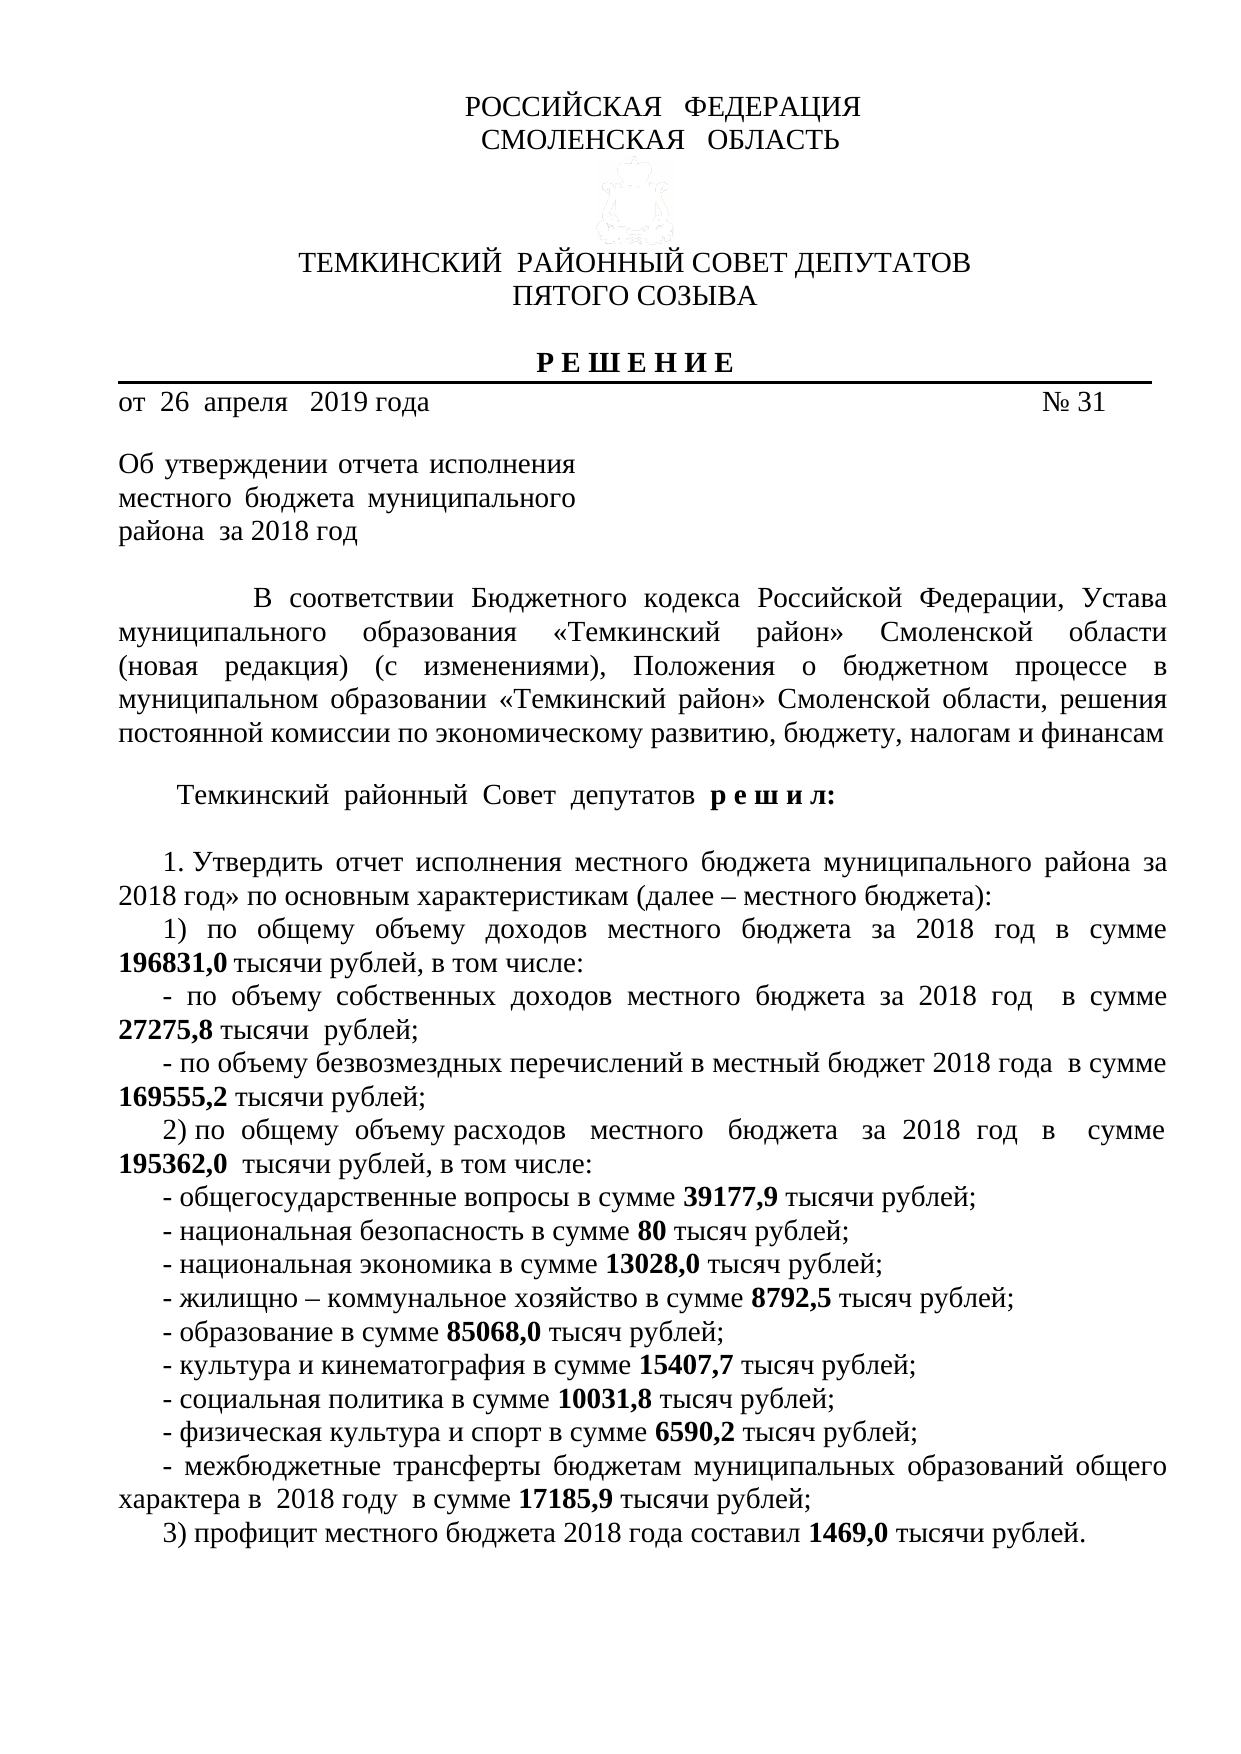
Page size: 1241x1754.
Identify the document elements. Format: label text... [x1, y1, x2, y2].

text РОССИЙСКАЯ ФЕДЕРАЦИЯ [174, 89, 1152, 122]
text - по объему безвозмездных перечислений в местный бюджет 2018 года в сумме 169555,2 тысячи рублей; [118, 1045, 1168, 1112]
text СМОЛЕНСКАЯ ОБЛАСТЬ [118, 122, 1152, 156]
text - национальная экономика в сумме 13028,0 тысяч рублей; [118, 1247, 1168, 1280]
text 1) по общему объему доходов местного бюджета за 2018 год в сумме 196831,0 тысячи рублей, в том числе: [118, 911, 1168, 978]
text - образование в сумме 85068,0 тысяч рублей; [118, 1314, 1168, 1347]
text Р Е Ш Е Н И Е [118, 345, 1152, 381]
text - жилищно – коммунальное хозяйство в сумме 8792,5 тысяч рублей; [118, 1280, 1168, 1314]
text - национальная безопасность в сумме 80 тысяч рублей; [118, 1213, 1168, 1247]
text ПЯТОГО СОЗЫВА [118, 278, 1152, 312]
text Об утверждении отчета исполнения местного бюджета муниципального района за 2018 год [118, 446, 576, 547]
text 3) профицит местного бюджета 2018 года составил 1469,0 тысячи рублей. [118, 1515, 1168, 1548]
text - общегосударственные вопросы в сумме 39177,9 тысячи рублей; [118, 1179, 1168, 1213]
text - социальная политика в сумме 10031,8 тысяч рублей; [118, 1381, 1168, 1414]
text ТЕМКИНСКИЙ РАЙОННЫЙ СОВЕТ ДЕПУТАТОВ [118, 245, 1152, 278]
text от 26 апреля 2019 года № 31 [118, 384, 1168, 418]
text - культура и кинематография в сумме 15407,7 тысяч рублей; [118, 1347, 1168, 1381]
text Темкинский районный Совет депутатов р е ш и л: [118, 777, 1168, 811]
text - межбюджетные трансферты бюджетам муниципальных образований общего характера в 2018 году в сумме 17185,9 тысячи рублей; [118, 1448, 1168, 1515]
text - физическая культура и спорт в сумме 6590,2 тысяч рублей; [118, 1414, 1168, 1448]
list Утвердить отчет исполнения местного бюджета муниципального района за 2018 год» по основным характеристикам (далее – местного бюджета): [118, 844, 1168, 911]
text 2) по общему объему расходов местного бюджета за 2018 год в сумме 195362,0 тысячи рублей, в том числе: [118, 1112, 1168, 1179]
text В соответствии Бюджетного кодекса Российской Федерации, Устава муниципального образования «Темкинский район» Смоленской области (новая редакция) (с изменениями), Положения о бюджетном процессе в муниципальном образовании «Темкинский район» Смоленской области, решения постоянной комиссии по экономическому развитию, бюджету, налогам и финансам [118, 581, 1168, 748]
text - по объему собственных доходов местного бюджета за 2018 год в сумме 27275,8 тысячи рублей; [118, 978, 1168, 1045]
